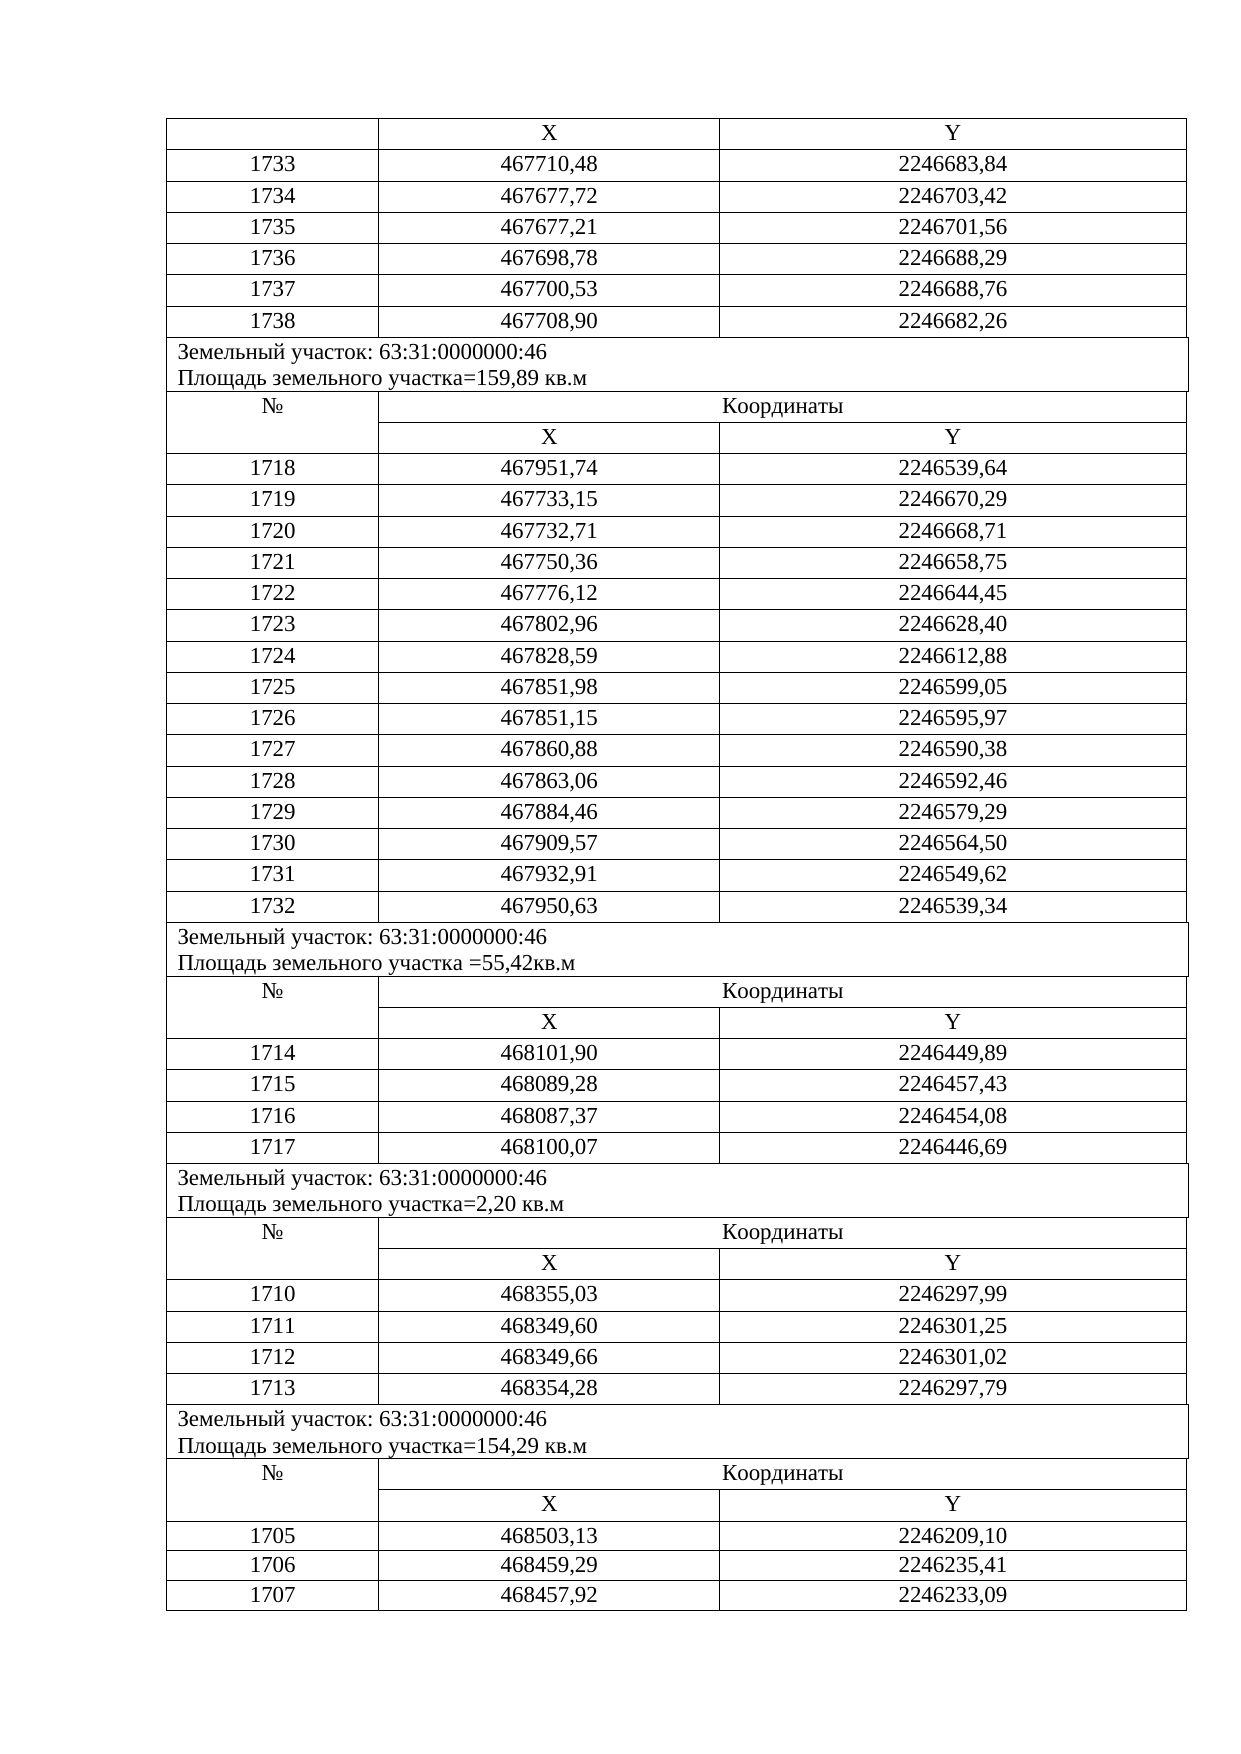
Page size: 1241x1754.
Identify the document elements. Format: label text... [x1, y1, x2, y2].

table_cell 2246682,26 [720, 307, 1186, 337]
table_cell 2246454,08 [720, 1102, 1186, 1132]
table_cell 1722 [167, 579, 378, 609]
table_cell 1727 [167, 735, 378, 766]
table_cell Y [720, 423, 1186, 453]
table_cell 2246297,79 [720, 1374, 1186, 1404]
table_cell Y [720, 1008, 1186, 1038]
table_cell 2246209,10 [720, 1522, 1186, 1550]
table_cell 467710,48 [379, 150, 719, 181]
table_cell 467951,74 [379, 454, 719, 484]
table_cell 467732,71 [379, 517, 719, 547]
table_cell 1711 [167, 1312, 378, 1342]
table_cell 1719 [167, 485, 378, 516]
table_cell 2246683,84 [720, 150, 1186, 181]
table_cell X [379, 119, 719, 149]
table_cell Y [720, 119, 1186, 149]
table_cell 467828,59 [379, 642, 719, 672]
table_cell Земельный участок: 63:31:0000000:46 Площадь земельного участка=154,29 кв.м [167, 1405, 1188, 1458]
table_cell 467950,63 [379, 892, 719, 922]
table_cell № [167, 119, 378, 149]
table_cell 468089,28 [379, 1070, 719, 1101]
table_cell 1732 [167, 892, 378, 922]
table_cell 2246539,34 [720, 892, 1186, 922]
table_cell 2246590,38 [720, 735, 1186, 766]
table_cell X [379, 423, 719, 453]
table_cell 2246612,88 [720, 642, 1186, 672]
table_cell 2246564,50 [720, 829, 1186, 859]
table_cell 467776,12 [379, 579, 719, 609]
table_cell 467677,21 [379, 213, 719, 243]
table_cell Земельный участок: 63:31:0000000:46 Площадь земельного участка=159,89 кв.м [167, 338, 1188, 391]
table_cell 468457,92 [379, 1581, 719, 1610]
table_cell 2246688,76 [720, 275, 1186, 306]
table_cell 1720 [167, 517, 378, 547]
table_cell 1718 [167, 454, 378, 484]
table_cell 467708,90 [379, 307, 719, 337]
table_cell 2246658,75 [720, 548, 1186, 578]
table_cell X [379, 1008, 719, 1038]
table_cell 467860,88 [379, 735, 719, 766]
table_cell 1733 [167, 150, 378, 181]
table_cell 467884,46 [379, 798, 719, 828]
table_cell 1736 [167, 244, 378, 274]
table_cell 468355,03 [379, 1280, 719, 1311]
table_cell 1735 [167, 213, 378, 243]
table_cell 2246668,71 [720, 517, 1186, 547]
table_cell 2246670,29 [720, 485, 1186, 516]
table_cell 2246628,40 [720, 610, 1186, 641]
table_cell 468349,66 [379, 1343, 719, 1373]
table_cell 2246688,29 [720, 244, 1186, 274]
table_cell 2246301,02 [720, 1343, 1186, 1373]
table_cell 2246549,62 [720, 860, 1186, 891]
table_cell 468349,60 [379, 1312, 719, 1342]
table_cell 1729 [167, 798, 378, 828]
table_cell Земельный участок: 63:31:0000000:46 Площадь земельного участка=2,20 кв.м [167, 1164, 1188, 1217]
table_cell 2246446,69 [720, 1133, 1186, 1163]
table_cell 1712 [167, 1343, 378, 1373]
table_cell 1728 [167, 767, 378, 797]
table_cell 1724 [167, 642, 378, 672]
table_cell 467733,15 [379, 485, 719, 516]
table_cell 1723 [167, 610, 378, 641]
table_cell № [167, 1218, 378, 1279]
table_cell 2246644,45 [720, 579, 1186, 609]
table_cell 2246233,09 [720, 1581, 1186, 1610]
table_cell 1707 [167, 1581, 378, 1610]
table_cell X [379, 1249, 719, 1279]
table_cell 468087,37 [379, 1102, 719, 1132]
table_cell 468503,13 [379, 1522, 719, 1550]
table_cell 2246592,46 [720, 767, 1186, 797]
table_cell 468459,29 [379, 1551, 719, 1580]
table_cell 1731 [167, 860, 378, 891]
table_cell 467851,98 [379, 673, 719, 703]
table_cell 1734 [167, 182, 378, 212]
table_cell 467750,36 [379, 548, 719, 578]
table_cell 1737 [167, 275, 378, 306]
table_cell № [167, 1459, 378, 1521]
table_cell 467863,06 [379, 767, 719, 797]
table_cell 467851,15 [379, 704, 719, 734]
table_cell 2246579,29 [720, 798, 1186, 828]
table_cell 1726 [167, 704, 378, 734]
table_cell 1713 [167, 1374, 378, 1404]
table_cell 467700,53 [379, 275, 719, 306]
table_cell Земельный участок: 63:31:0000000:46 Площадь земельного участка =55,42кв.м [167, 923, 1188, 976]
table_cell 1714 [167, 1039, 378, 1069]
table_cell 1706 [167, 1551, 378, 1580]
table_cell 1717 [167, 1133, 378, 1163]
table_cell 467932,91 [379, 860, 719, 891]
table_cell 468354,28 [379, 1374, 719, 1404]
table_cell Координаты [379, 977, 1186, 1007]
table_cell Координаты [379, 1459, 1186, 1489]
table_cell 2246449,89 [720, 1039, 1186, 1069]
table_cell 1738 [167, 307, 378, 337]
table_cell 2246301,25 [720, 1312, 1186, 1342]
table_cell X [379, 1490, 719, 1521]
table_cell 1710 [167, 1280, 378, 1311]
table_cell Координаты [379, 1218, 1186, 1248]
table_cell 467909,57 [379, 829, 719, 859]
table_cell 468100,07 [379, 1133, 719, 1163]
table_cell 468101,90 [379, 1039, 719, 1069]
table_cell 1725 [167, 673, 378, 703]
table_cell Y [720, 1249, 1186, 1279]
table_cell 467677,72 [379, 182, 719, 212]
table_cell 467802,96 [379, 610, 719, 641]
table_cell 2246297,99 [720, 1280, 1186, 1311]
table_cell 467698,78 [379, 244, 719, 274]
table_cell 2246599,05 [720, 673, 1186, 703]
table_cell Y [720, 1490, 1186, 1521]
table_cell 1715 [167, 1070, 378, 1101]
table_cell 1705 [167, 1522, 378, 1550]
table_cell № [167, 977, 378, 1038]
table_cell 2246235,41 [720, 1551, 1186, 1580]
table_cell 2246701,56 [720, 213, 1186, 243]
table_cell 1721 [167, 548, 378, 578]
table_cell 1730 [167, 829, 378, 859]
table_cell № [167, 392, 378, 453]
table_cell 2246703,42 [720, 182, 1186, 212]
table_cell Координаты [379, 392, 1186, 422]
table_cell 2246539,64 [720, 454, 1186, 484]
table_cell 2246457,43 [720, 1070, 1186, 1101]
table_cell 2246595,97 [720, 704, 1186, 734]
table_cell 1716 [167, 1102, 378, 1132]
